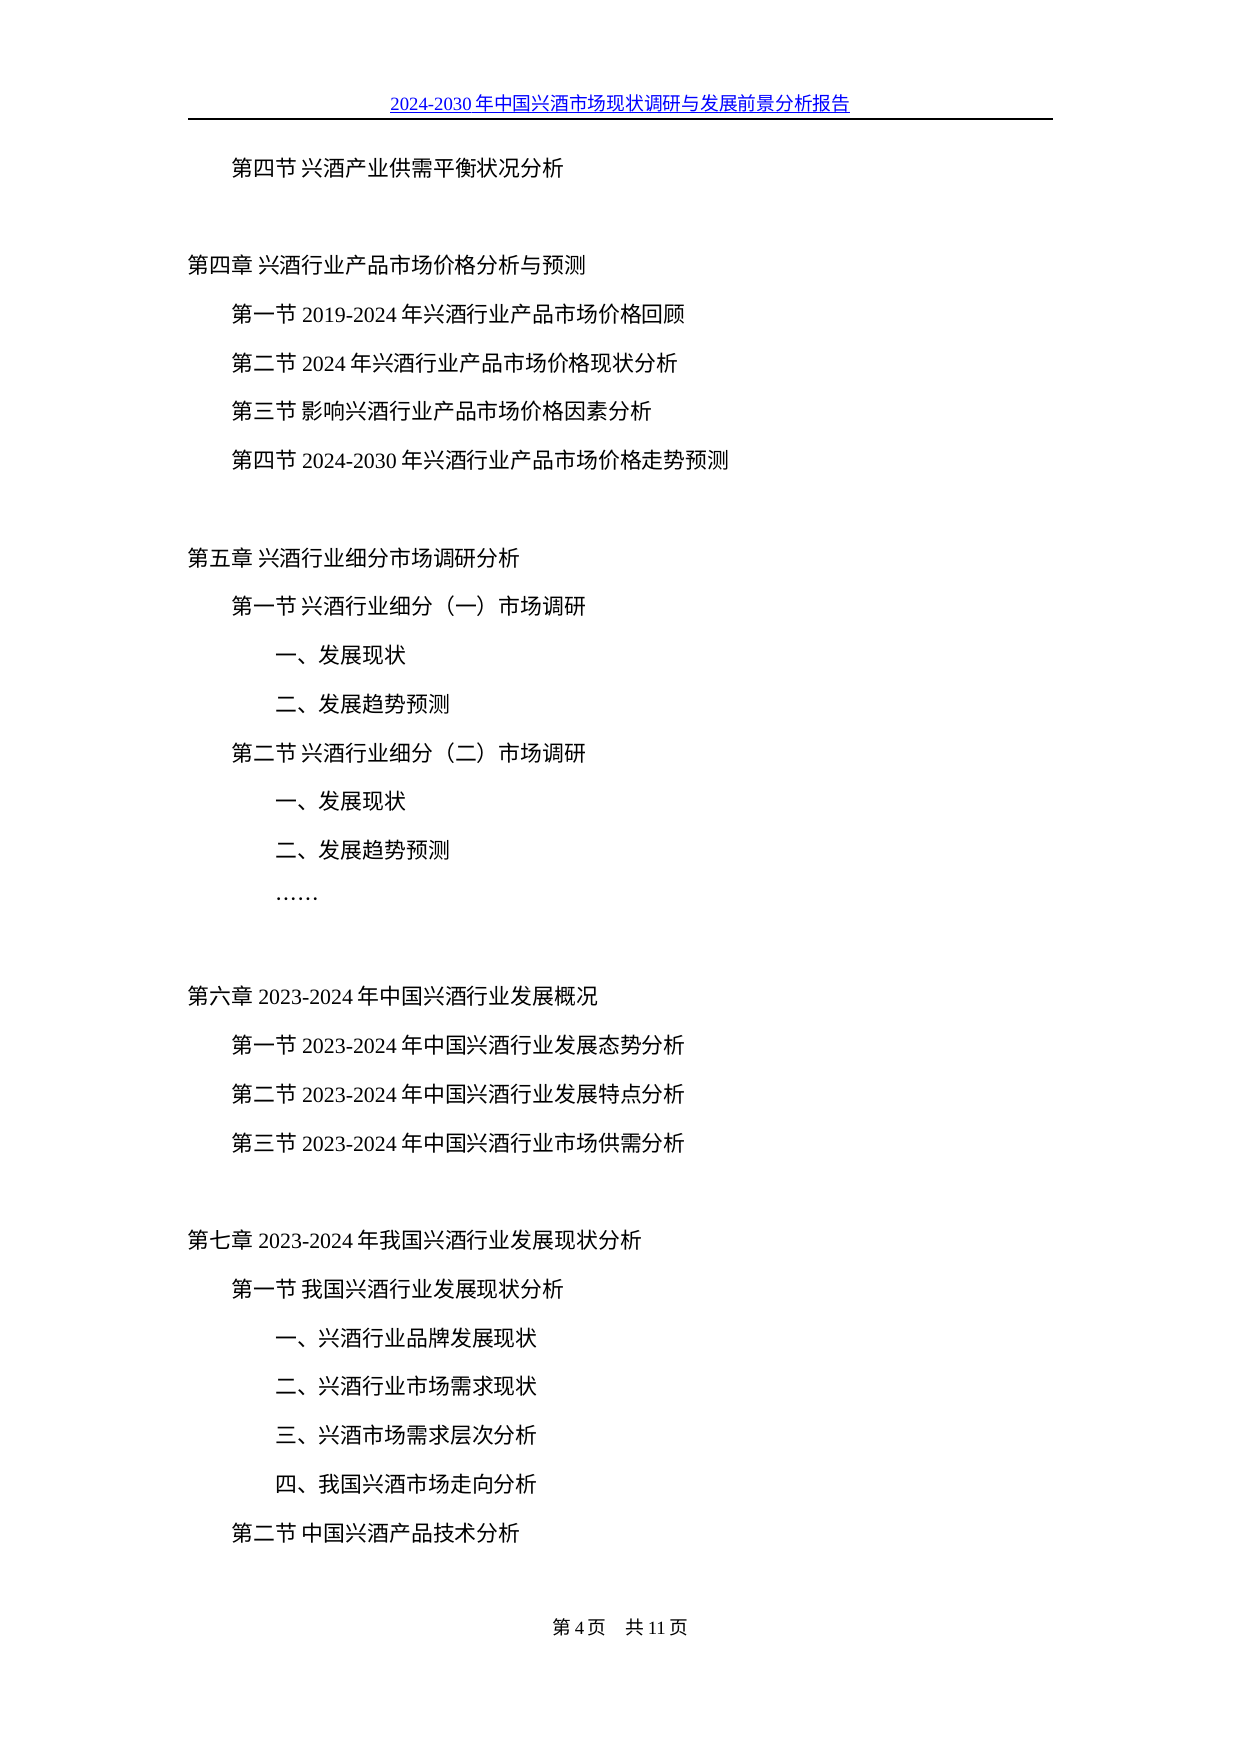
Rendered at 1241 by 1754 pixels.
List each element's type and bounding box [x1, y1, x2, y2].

text [187, 150, 1053, 1548]
